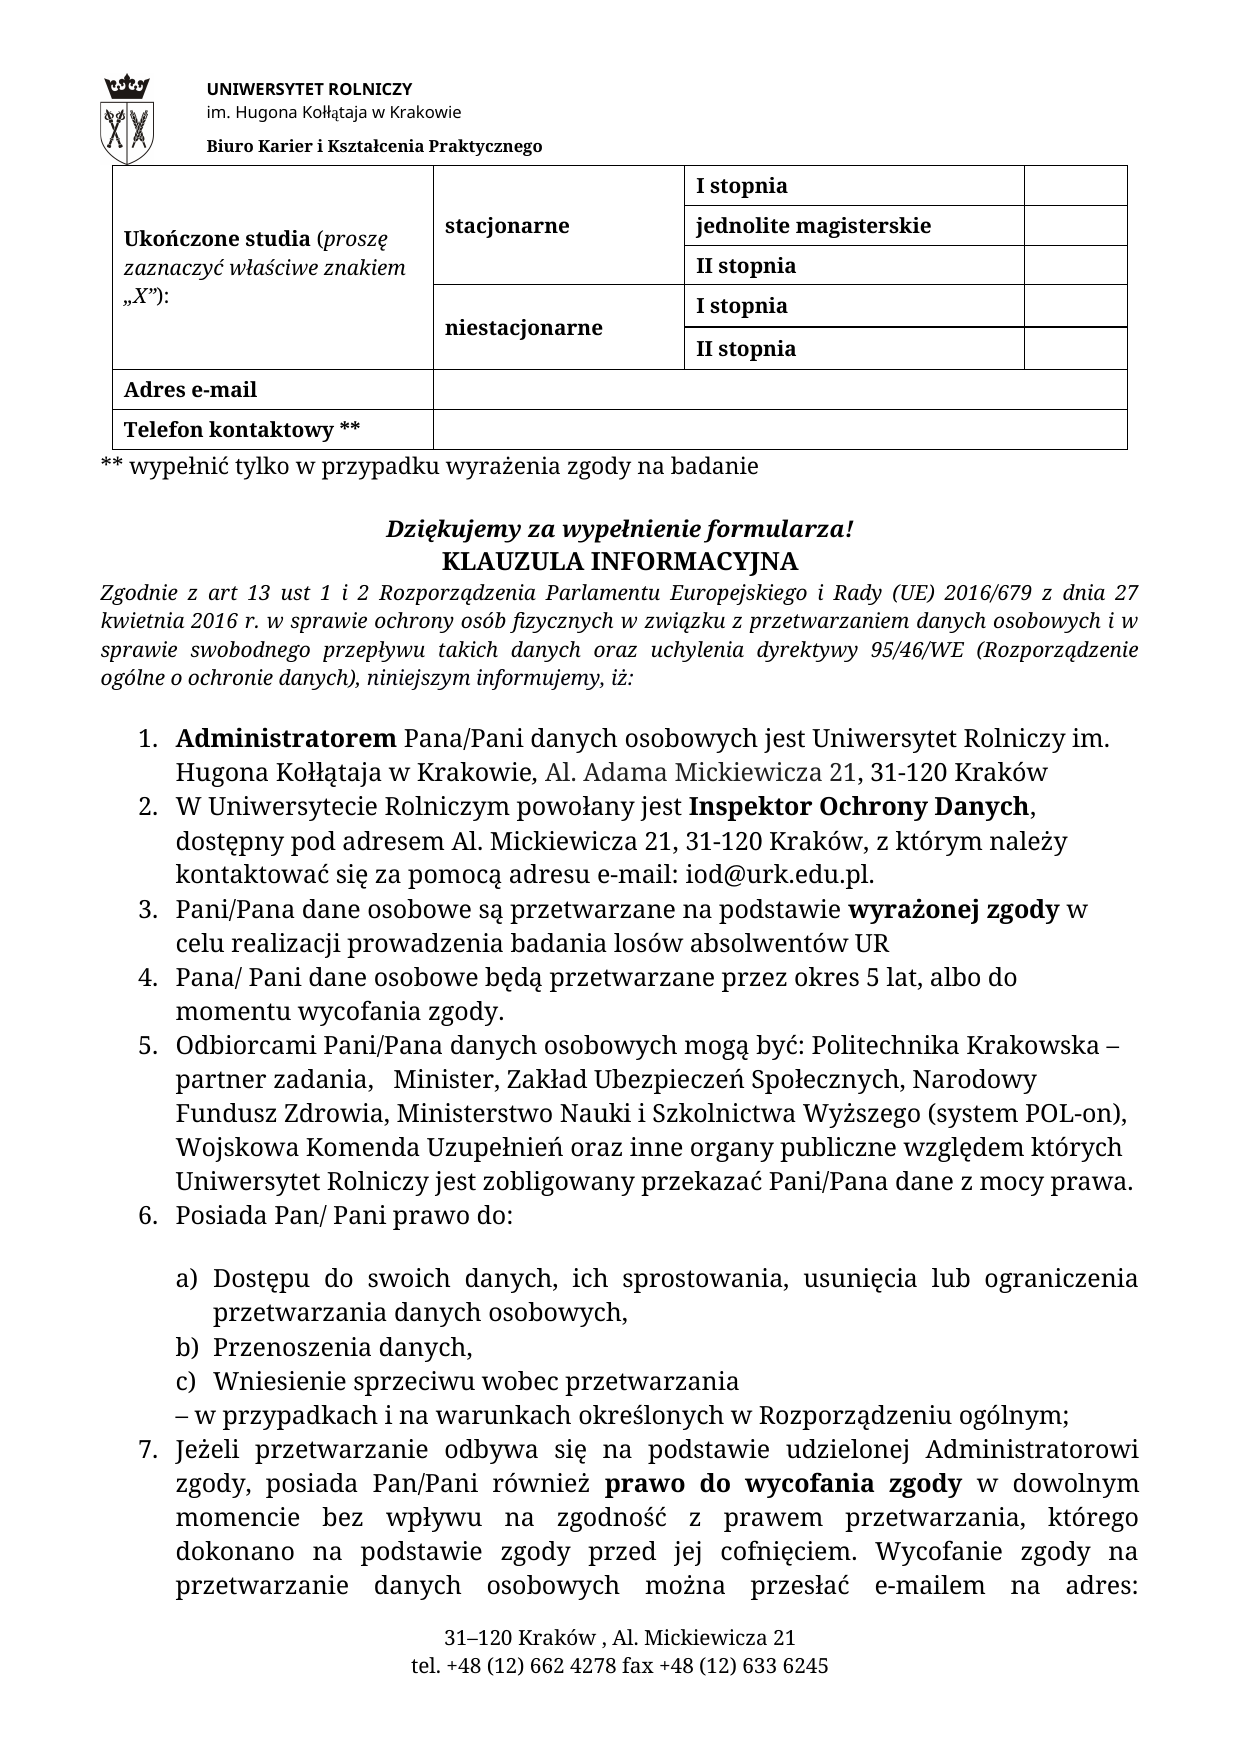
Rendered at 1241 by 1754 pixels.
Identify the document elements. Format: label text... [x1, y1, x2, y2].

text KLAUZULA INFORMACYJNA [100, 544, 1140, 578]
table_cell [1025, 206, 1127, 244]
table_cell jednolite magisterskie [685, 206, 1024, 244]
text Zgodnie z art 13 ust 1 i 2 Rozporządzenia Parlamentu Europejskiego i Rady (UE) 2016/679 z dnia 27 kwietnia 2016 r. w sprawie ochrony osób fizycznych w związku z przetwarzaniem danych osobowych i w sprawie swobodnego przepływu takich danych oraz uchylenia dyrektywy 95/46/WE (Rozporządzenie ogólne o ochronie danych), niniejszym informujemy, iż: [100, 578, 1140, 692]
table_cell I stopnia [685, 285, 1024, 326]
list Pana/ Pani dane osobowe będą przetwarzane przez okres 5 lat, albo do momentu wycofania zgody. [138, 959, 1140, 1027]
table_cell Adres e-mail [113, 370, 433, 409]
list Odbiorcami Pani/Pana danych osobowych mogą być: Politechnika Krakowska – partner zadania, Minister, Zakład Ubezpieczeń Społecznych, Narodowy Fundusz Zdrowia, Ministerstwo Nauki i Szkolnictwa Wyższego (system POL-on), Wojskowa Komenda Uzupełnień oraz inne organy publiczne względem których Uniwersytet Rolniczy jest zobligowany przekazać Pani/Pana dane z mocy prawa. [138, 1027, 1140, 1198]
list Administratorem Pana/Pani danych osobowych jest Uniwersytet Rolniczy im. Hugona Kołłątaja w Krakowie, Al. Adama Mickiewicza 21, 31-120 Kraków [138, 721, 1140, 789]
table_cell [434, 370, 1127, 409]
text Dziękujemy za wypełnienie formularza! [100, 513, 1140, 544]
list Pani/Pana dane osobowe są przetwarzane na podstawie wyrażonej zgody w celu realizacji prowadzenia badania losów absolwentów UR [138, 891, 1140, 959]
table_cell II stopnia [685, 328, 1024, 368]
table_cell Telefon kontaktowy ** [113, 410, 433, 449]
list Dostępu do swoich danych, ich sprostowania, usunięcia lub ograniczenia przetwarzania danych osobowych, [175, 1261, 1140, 1329]
table_cell [1025, 166, 1127, 204]
list Przenoszenia danych, [175, 1329, 1140, 1363]
table_cell I stopnia [685, 166, 1024, 204]
list Wniesienie sprzeciwu wobec przetwarzania [175, 1363, 1140, 1397]
picture [100, 73, 154, 165]
table_cell [1025, 246, 1127, 284]
table_cell [1025, 285, 1127, 326]
table_cell Ukończone studia (proszę zaznaczyć właściwe znakiem „X”): [113, 166, 433, 368]
text – w przypadkach i na warunkach określonych w Rozporządzeniu ogólnym; [175, 1397, 1140, 1431]
table_cell niestacjonarne [434, 285, 684, 368]
list W Uniwersytecie Rolniczym powołany jest Inspektor Ochrony Danych, dostępny pod adresem Al. Mickiewicza 21, 31-120 Kraków, z którym należy kontaktować się za pomocą adresu e-mail: iod@urk.edu.pl. [138, 789, 1140, 891]
text ** wypełnić tylko w przypadku wyrażenia zgody na badanie [100, 450, 1140, 481]
table_cell [434, 410, 1127, 449]
table_cell [1025, 328, 1127, 368]
list Posiada Pan/ Pani prawo do: [138, 1198, 1140, 1232]
table_cell II stopnia [685, 246, 1024, 284]
table_cell stacjonarne [434, 166, 684, 284]
